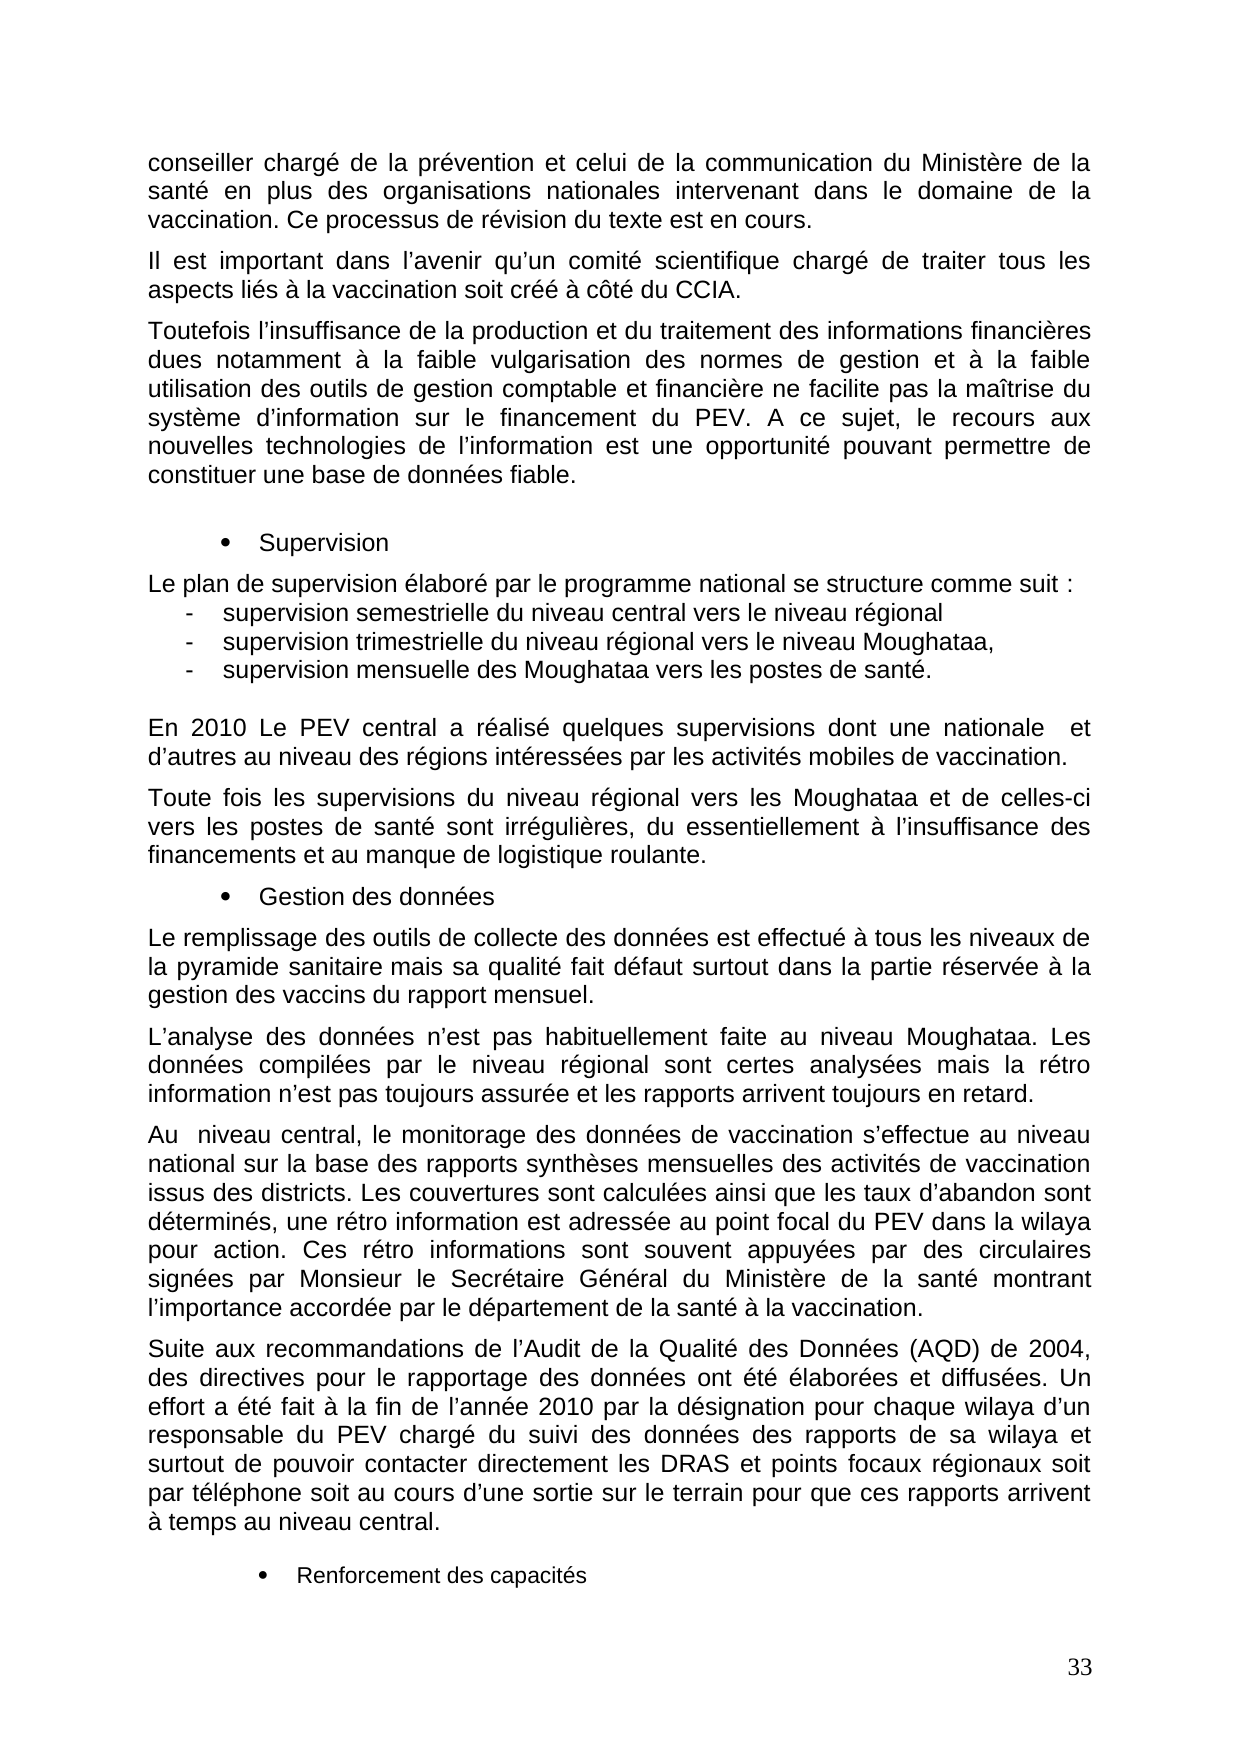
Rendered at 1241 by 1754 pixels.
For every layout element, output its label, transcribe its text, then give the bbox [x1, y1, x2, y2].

list supervision trimestrielle du niveau régional vers le niveau Moughataa, [185, 627, 1093, 655]
text Le remplissage des outils de collecte des données est effectué à tous les niveaux de la pyramide sanitaire mais sa qualité fait défaut surtout dans la partie réservée à la gestion des vaccins du rapport mensuel. [148, 923, 1093, 1009]
text Le plan de supervision élaboré par le programme national se structure comme suit : [148, 569, 1093, 598]
list supervision mensuelle des Moughataa vers les postes de santé. [185, 655, 1093, 684]
list supervision semestrielle du niveau central vers le niveau régional [185, 598, 1093, 627]
text Il est important dans l’avenir qu’un comité scientifique chargé de traiter tous les aspects liés à la vaccination soit créé à côté du CCIA. [148, 246, 1093, 304]
text Au niveau central, le monitorage des données de vaccination s’effectue au niveau national sur la base des rapports synthèses mensuelles des activités de vaccination issus des districts. Les couvertures sont calculées ainsi que les taux d’abandon sont déterminés, une rétro information est adressée au point focal du PEV dans la wilaya pour action. Ces rétro informations sont souvent appuyées par des circulaires signées par Monsieur le Secrétaire Général du Ministère de la santé montrant l’importance accordée par le département de la santé à la vaccination. [148, 1120, 1093, 1322]
list Gestion des données [221, 882, 1093, 910]
text L’analyse des données n’est pas habituellement faite au niveau Moughataa. Les données compilées par le niveau régional sont certes analysées mais la rétro information n’est pas toujours assurée et les rapports arrivent toujours en retard. [148, 1022, 1093, 1108]
text Toutefois l’insuffisance de la production et du traitement des informations financières dues notamment à la faible vulgarisation des normes de gestion et à la faible utilisation des outils de gestion comptable et financière ne facilite pas la maîtrise du système d’information sur le financement du PEV. A ce sujet, le recours aux nouvelles technologies de l’information est une opportunité pouvant permettre de constituer une base de données fiable. [148, 316, 1093, 489]
text En 2010 Le PEV central a réalisé quelques supervisions dont une nationale et d’autres au niveau des régions intéressées par les activités mobiles de vaccination. [148, 713, 1093, 770]
text Suite aux recommandations de l’Audit de la Qualité des Données (AQD) de 2004, des directives pour le rapportage des données ont été élaborées et diffusées. Un effort a été fait à la fin de l’année 2010 par la désignation pour chaque wilaya d’un responsable du PEV chargé du suivi des données des rapports de sa wilaya et surtout de pouvoir contacter directement les DRAS et points focaux régionaux soit par téléphone soit au cours d’une sortie sur le terrain pour que ces rapports arrivent à temps au niveau central. [148, 1334, 1093, 1535]
text Toute fois les supervisions du niveau régional vers les Moughataa et de celles-ci vers les postes de santé sont irrégulières, du essentiellement à l’insuffisance des financements et au manque de logistique roulante. [148, 783, 1093, 869]
list Renforcement des capacités [259, 1562, 1093, 1588]
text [148, 148, 1093, 234]
list Supervision [221, 528, 1093, 557]
